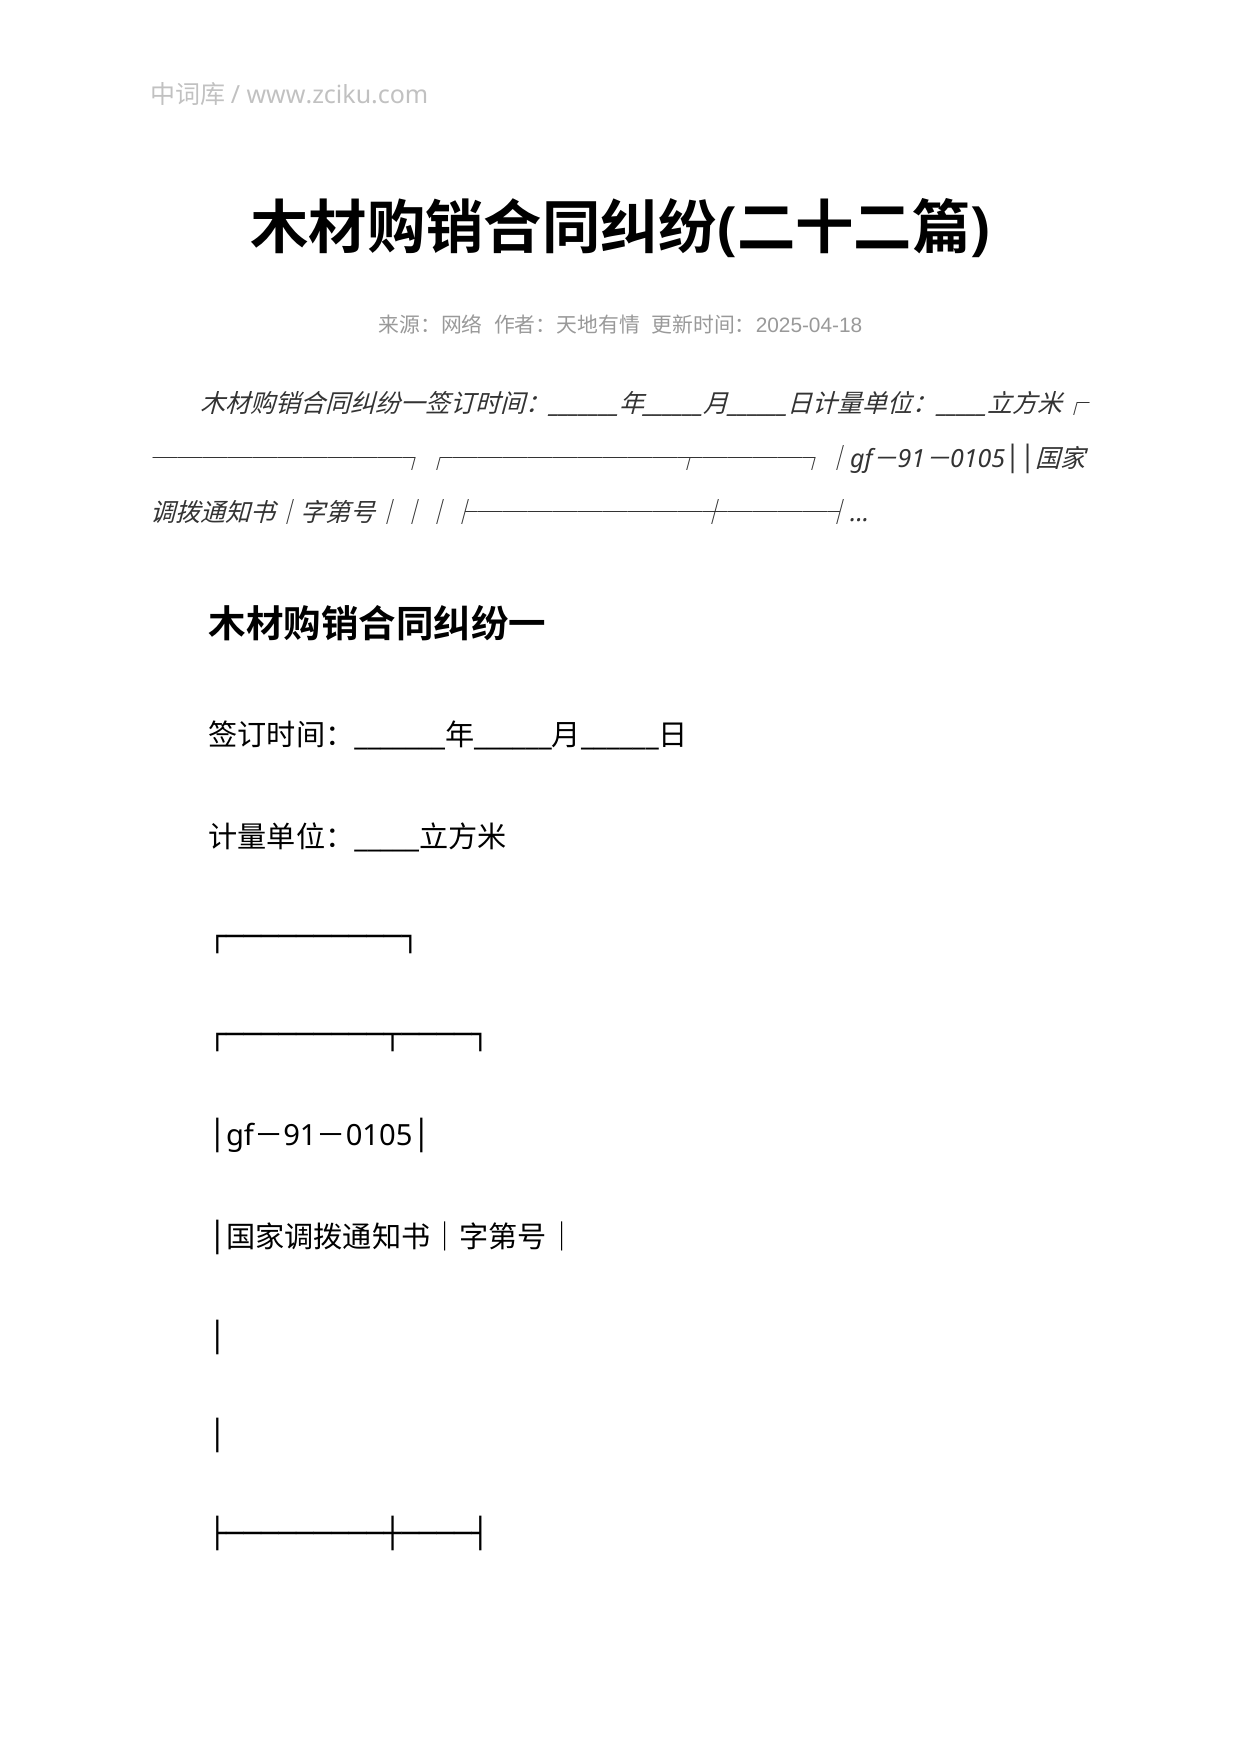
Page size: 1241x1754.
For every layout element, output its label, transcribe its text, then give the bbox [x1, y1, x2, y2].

text ┌──────────┐ [150, 915, 1090, 955]
text 木材购销合同纠纷一 [150, 594, 1090, 648]
text 木材购销合同纠纷一签订时间：_______年______月______日计量单位：_____立方米┌──────────┐┌─────────┬────┐│gf－91－0105││国家调拨通知书│字第号│││├─────────┼────┤... [150, 384, 1090, 529]
text │ [150, 1316, 1090, 1356]
text ┌─────────┬────┐ [150, 1013, 1090, 1053]
text 来源：网络 作者：天地有情 更新时间：2025-04-18 [150, 313, 1090, 337]
text │国家调拨通知书│字第号│ [150, 1214, 1090, 1256]
text 计量单位：_____立方米 [150, 813, 1090, 856]
text │gf－91－0105│ [150, 1112, 1090, 1154]
text 签订时间：_______年______月______日 [150, 711, 1090, 753]
text ├─────────┼────┤ [150, 1513, 1090, 1552]
subtitle 木材购销合同纠纷(二十二篇) [150, 181, 1090, 266]
text │ [150, 1414, 1090, 1454]
